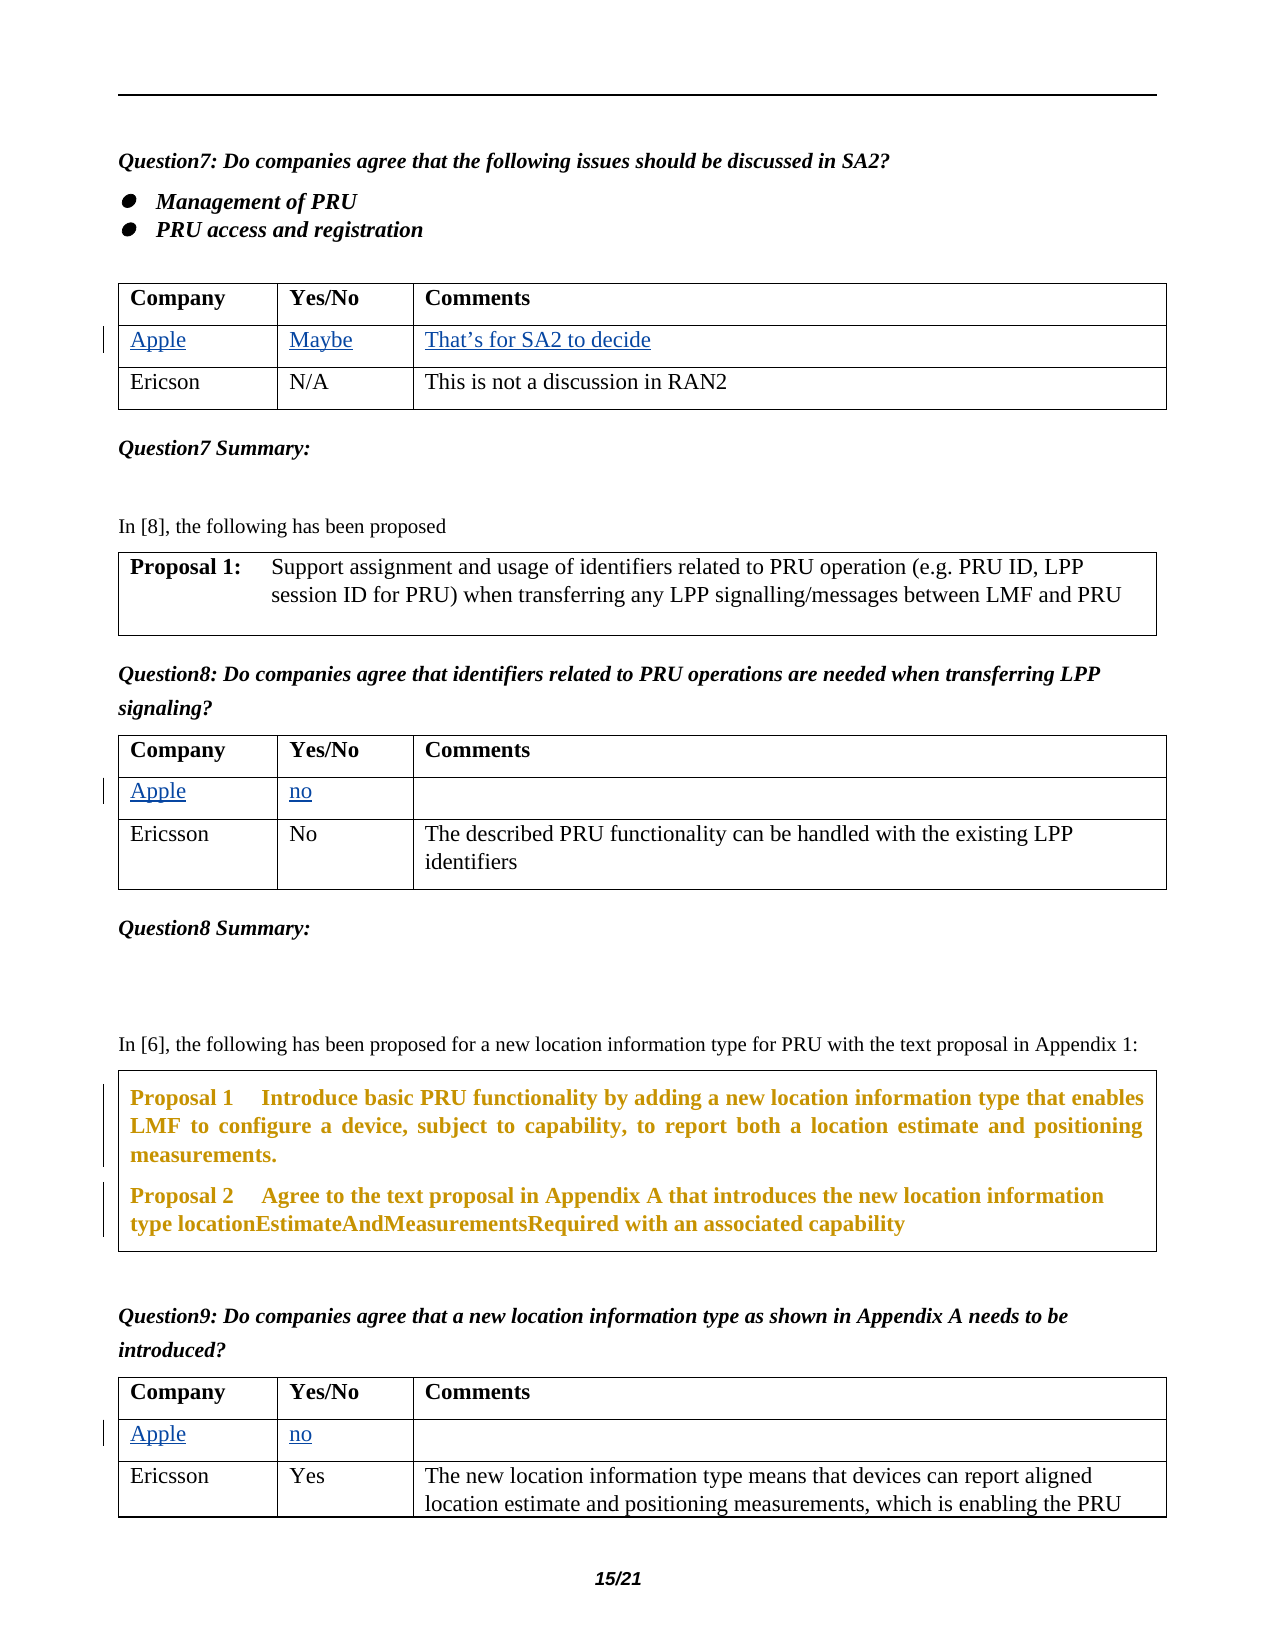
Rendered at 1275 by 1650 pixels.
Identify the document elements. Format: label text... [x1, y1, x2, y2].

subtitle Question8: Do companies agree that identifiers related to PRU operations are needed when transferring LPP signaling? [118, 661, 1157, 720]
subtitle Question8 Summary: [118, 915, 1157, 940]
table_cell No [278, 820, 413, 889]
subtitle Question9: Do companies agree that a new location information type as shown in Appendix A needs to be introduced? [118, 1303, 1157, 1362]
table_cell Yes [278, 1462, 413, 1516]
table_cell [414, 1462, 1166, 1516]
table_header Yes/No [278, 736, 413, 777]
table_cell Ericsson [119, 820, 277, 889]
table_header Company [119, 1378, 277, 1419]
table_cell This is not a discussion in RAN2 [414, 368, 1166, 409]
table_header Comments [414, 284, 1166, 325]
table_cell [278, 778, 413, 818]
table_cell [119, 778, 277, 818]
subtitle Question7: Do companies agree that the following issues should be discussed in SA2? [118, 148, 1157, 173]
table_header Company [119, 736, 277, 777]
table_header Comments [414, 736, 1166, 777]
text In [6], the following has been proposed for a new location information type for PRU with the text proposal in Appendix 1: [118, 1032, 1157, 1056]
table_cell [414, 326, 1166, 367]
table_cell [278, 326, 413, 367]
table_cell The described PRU functionality can be handled with the existing LPP identifiers [414, 820, 1166, 889]
table_cell Ericson [119, 368, 277, 409]
table_cell [278, 1420, 413, 1461]
text In [8], the following has been proposed [118, 514, 1157, 538]
table_header Proposal 1: Support assignment and usage of identifiers related to PRU operation (e.g. PRU ID, LPP session ID for PRU) when transferring any LPP signalling/messages between LMF and PRU [119, 553, 1156, 635]
table_header Yes/No [278, 284, 413, 325]
table_cell [414, 1420, 1166, 1461]
table_header Yes/No [278, 1378, 413, 1419]
table_cell N/A [278, 368, 413, 409]
list Management of PRU [118, 188, 1157, 214]
list PRU access and registration [118, 216, 1157, 243]
table_cell [119, 1420, 277, 1461]
table_cell [414, 778, 1166, 818]
table_header Comments [414, 1378, 1166, 1419]
subtitle Question7 Summary: [118, 435, 1157, 460]
table_header Proposal 1 Introduce basic PRU functionality by adding a new location information type that enables LMF to configure a device, subject to capability, to report both a location estimate and positioning measurements. Proposal 2 Agree to the text proposal in Appendix A that introduces the new location information type locationEstimateAndMeasurementsRequired with an associated capability [119, 1071, 1156, 1251]
table_cell Ericsson [119, 1462, 277, 1516]
table_header Company [119, 284, 277, 325]
table_cell [119, 326, 277, 367]
